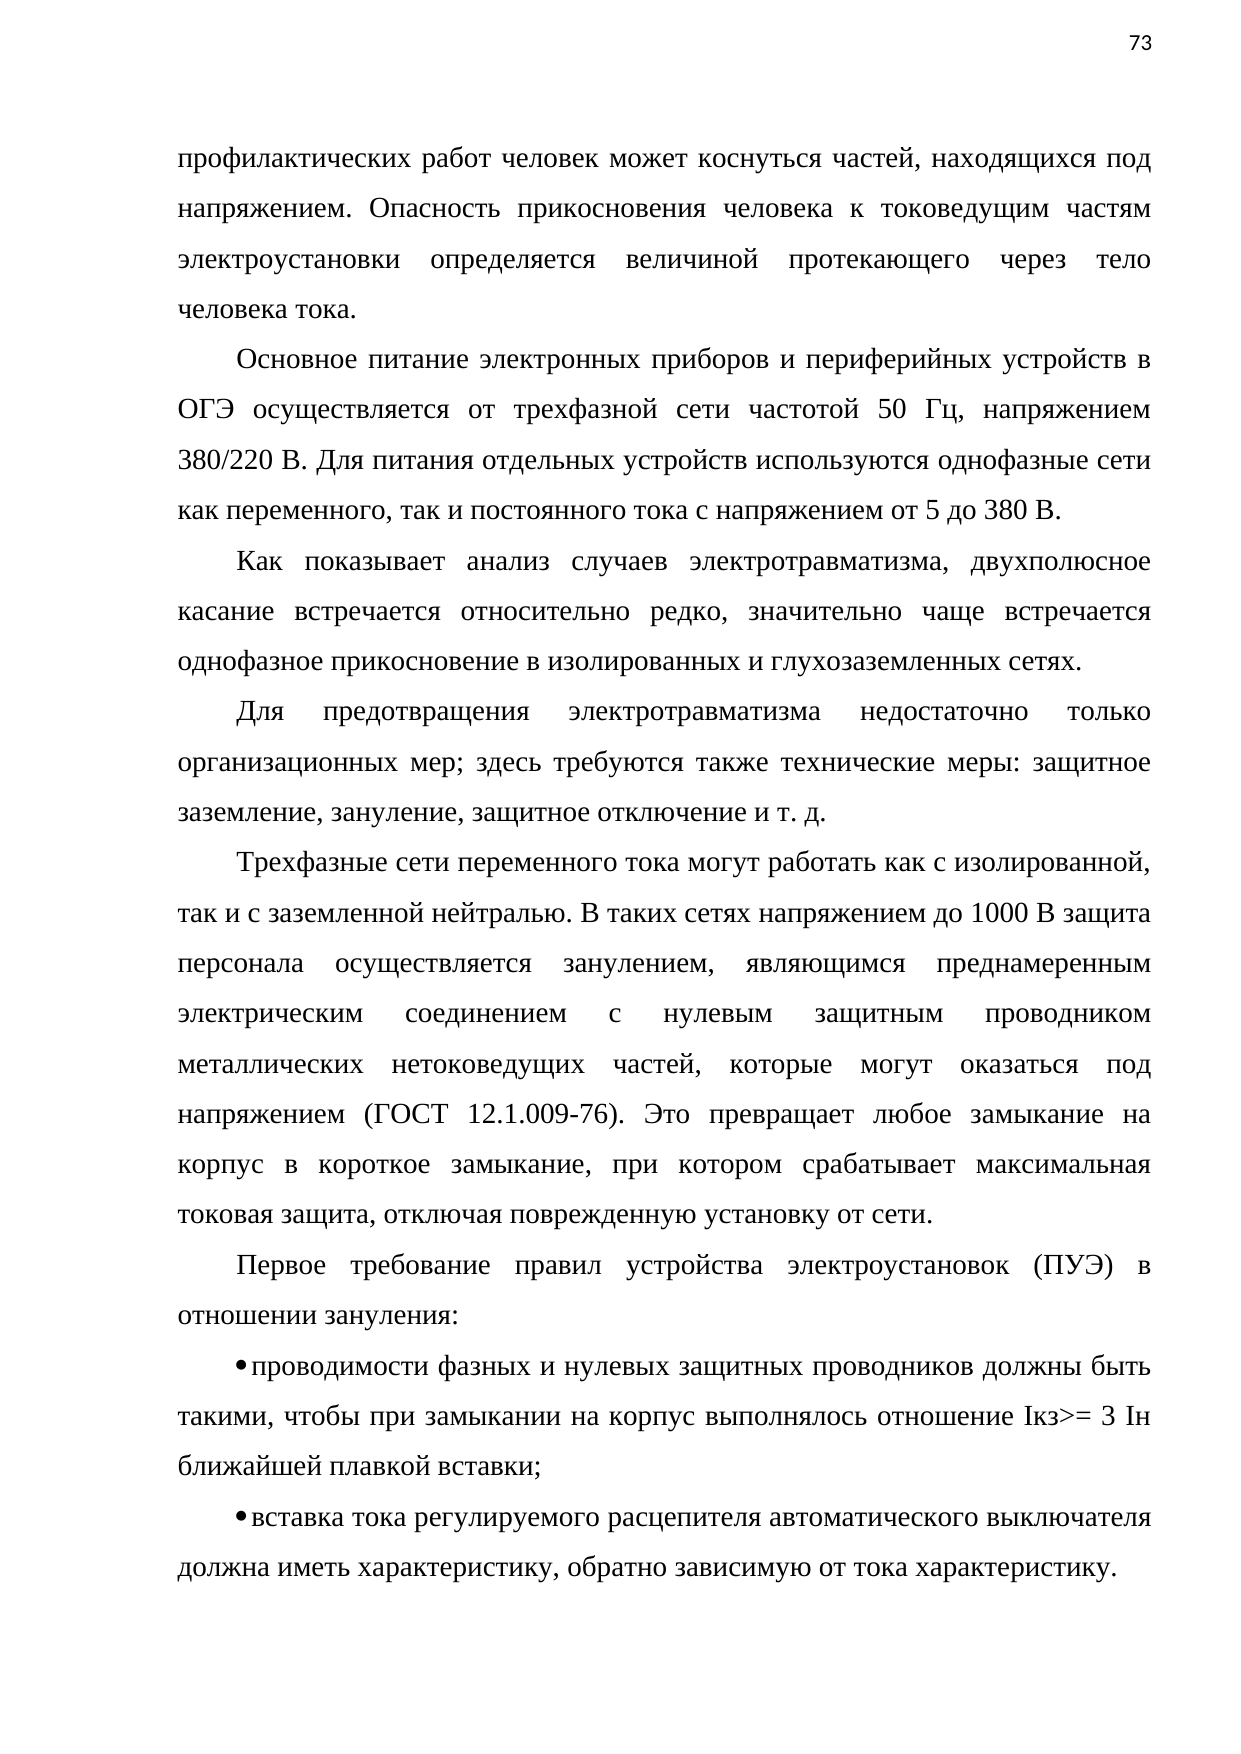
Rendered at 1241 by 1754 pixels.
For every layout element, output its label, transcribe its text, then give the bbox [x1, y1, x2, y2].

text Трехфазные сети переменного тока могут работать как с изолированной, так и с заземленной нейтралью. В таких сетях напряжением до 1000 В защита персонала осуществляется занулением, являющимся преднамеренным электрическим соединением с нулевым защитным проводником металлических нетоковедущих частей, которые могут оказаться под напряжением (ГОСТ 12.1.009-76). Это превращает любое замыкание на корпус в короткое замыкание, при котором срабатывает максимальная токовая защита, отключая поврежденную установку от сети. [177, 844, 1152, 1230]
text Для предотвращения электротравматизма недостаточно только организационных мер; здесь требуются также технические меры: защитное заземление, зануление, защитное отключение и т. д. [177, 693, 1152, 828]
list вставка тока регулируемого расцепителя автоматического выключателя должна иметь характеристику, обратно зависимую от тока характеристику. [177, 1499, 1152, 1583]
text Первое требование правил устройства электроустановок (ПУЭ) в отношении зануления: [177, 1247, 1152, 1331]
list проводимости фазных и нулевых защитных проводников должны быть такими, чтобы при замыкании на корпус выполнялось отношение Iкз>= 3 Iн ближайшей плавкой вставки; [177, 1348, 1152, 1482]
text Как показывает анализ случаев электротравматизма, двухполюсное касание встречается относительно редко, значительно чаще встречается однофазное прикосновение в изолированных и глухозаземленных сетях. [177, 543, 1152, 677]
text Основное питание электронных приборов и периферийных устройств в ОГЭ осуществляется от трехфазной сети частотой 50 Гц, напряжением 380/220 В. Для питания отдельных устройств используются однофазные сети как переменного, так и постоянного тока с напряжением от 5 до 380 В. [177, 341, 1152, 526]
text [177, 140, 1152, 324]
